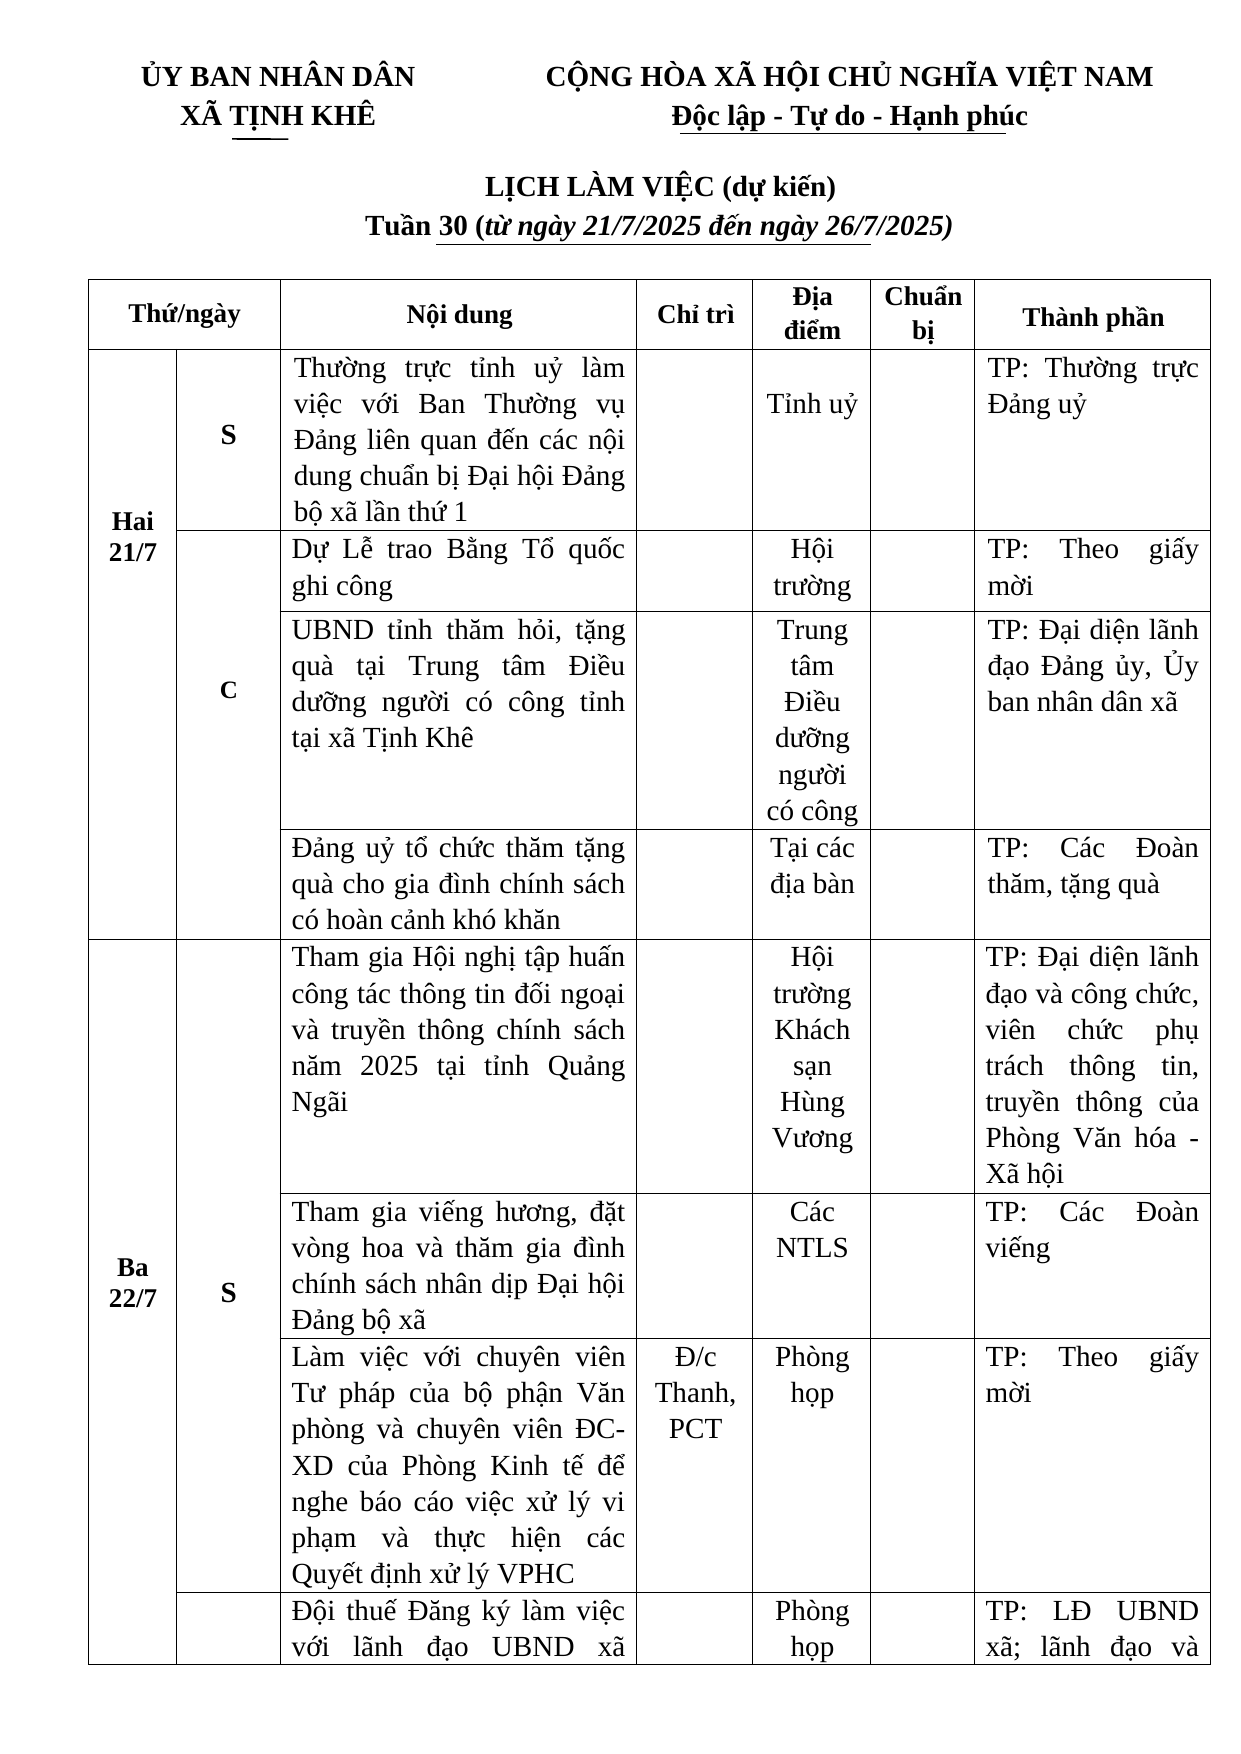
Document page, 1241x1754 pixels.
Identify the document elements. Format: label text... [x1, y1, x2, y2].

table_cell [281, 1593, 636, 1664]
table_cell Chuẩn bị [871, 280, 974, 349]
table_cell S [177, 350, 280, 530]
table_cell TP: Theo giấy mời [975, 531, 1210, 611]
table_cell [871, 940, 974, 1193]
table_cell [871, 350, 974, 530]
table_cell Ba 22/7 [89, 940, 176, 1664]
table_cell Nội dung [281, 280, 636, 349]
table_cell Trung tâm Điều dưỡng người có công [753, 612, 870, 829]
table_cell Thành phần [975, 280, 1210, 349]
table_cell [975, 1593, 1210, 1664]
table_cell Tham gia Hội nghị tập huấn công tác thông tin đối ngoại và truyền thông chính sách năm 2025 tại tỉnh Quảng Ngãi [281, 940, 636, 1193]
table_cell LỊCH LÀM VIỆC (dự kiến) Tuần 30 (từ ngày 21/7/2025 đến ngày 26/7/2025) [89, 136, 1232, 279]
table_cell Các NTLS [753, 1194, 870, 1338]
table_cell Đảng uỷ tổ chức thăm tặng quà cho gia đình chính sách có hoàn cảnh khó khăn [281, 830, 636, 938]
table_cell XÃ TỊNH KHÊ [89, 98, 467, 136]
table_cell Dự Lễ trao Bằng Tổ quốc ghi công [281, 531, 636, 611]
table_cell Làm việc với chuyên viên Tư pháp của bộ phận Văn phòng và chuyên viên ĐC-XD của Phòng Kinh tế để nghe báo cáo việc xử lý vi phạm và thực hiện các Quyết định xử lý VPHC [281, 1339, 636, 1592]
table_cell Phòng họp [753, 1339, 870, 1592]
table_cell Thường trực tỉnh uỷ làm việc với Ban Thường vụ Đảng liên quan đến các nội dung chuẩn bị Đại hội Đảng bộ xã lần thứ 1 [281, 350, 636, 530]
table_cell Phòng họp [753, 1593, 870, 1664]
table_cell [637, 1593, 752, 1664]
table_cell Hội trường Khách sạn Hùng Vương [753, 940, 870, 1193]
table_cell TP: Đại diện lãnh đạo Đảng ủy, Ủy ban nhân dân xã [975, 612, 1210, 829]
table_header ỦY BAN NHÂN DÂN [89, 59, 467, 98]
table_cell TP: Theo giấy mời [975, 1339, 1210, 1592]
table_cell Tại các địa bàn [753, 830, 870, 938]
table_cell [871, 612, 974, 829]
table_cell S [177, 940, 280, 1592]
table_cell Độc lập - Tự do - Hạnh phúc [467, 98, 1232, 136]
table_cell TP: Các Đoàn viếng [975, 1194, 1210, 1338]
table_cell Hội trường [753, 531, 870, 611]
table_cell [637, 350, 752, 530]
table_cell [871, 1339, 974, 1592]
table_cell UBND tỉnh thăm hỏi, tặng quà tại Trung tâm Điều dưỡng người có công tỉnh tại xã Tịnh Khê [281, 612, 636, 829]
table_header CỘNG HÒA XÃ HỘI CHỦ NGHĨA VIỆT NAM [467, 59, 1232, 98]
table_cell Tỉnh uỷ [753, 350, 870, 530]
table_cell Thứ/ngày [89, 280, 280, 349]
table_cell TP: Đại diện lãnh đạo và công chức, viên chức phụ trách thông tin, truyền thông của Phòng Văn hóa - Xã hội [975, 940, 1210, 1193]
table_cell TP: Thường trực Đảng uỷ [975, 350, 1210, 530]
table_cell TP: Các Đoàn thăm, tặng quà [975, 830, 1210, 938]
table_cell [637, 531, 752, 611]
table_cell [637, 940, 752, 1193]
table_cell [637, 1194, 752, 1338]
table_cell [871, 1194, 974, 1338]
table_cell Địa điểm [753, 280, 870, 349]
table_cell Tham gia viếng hương, đặt vòng hoa và thăm gia đình chính sách nhân dịp Đại hội Đảng bộ xã [281, 1194, 636, 1338]
table_cell [871, 1593, 974, 1664]
table_cell C [177, 531, 280, 938]
table_cell Đ/c Thanh, PCT [637, 1339, 752, 1592]
table_cell C [177, 1593, 280, 1664]
table_cell [871, 830, 974, 938]
table_cell [637, 612, 752, 829]
table_cell Hai 21/7 [89, 350, 176, 938]
table_cell [871, 531, 974, 611]
table_cell Chỉ trì [637, 280, 752, 349]
table_cell [637, 830, 752, 938]
